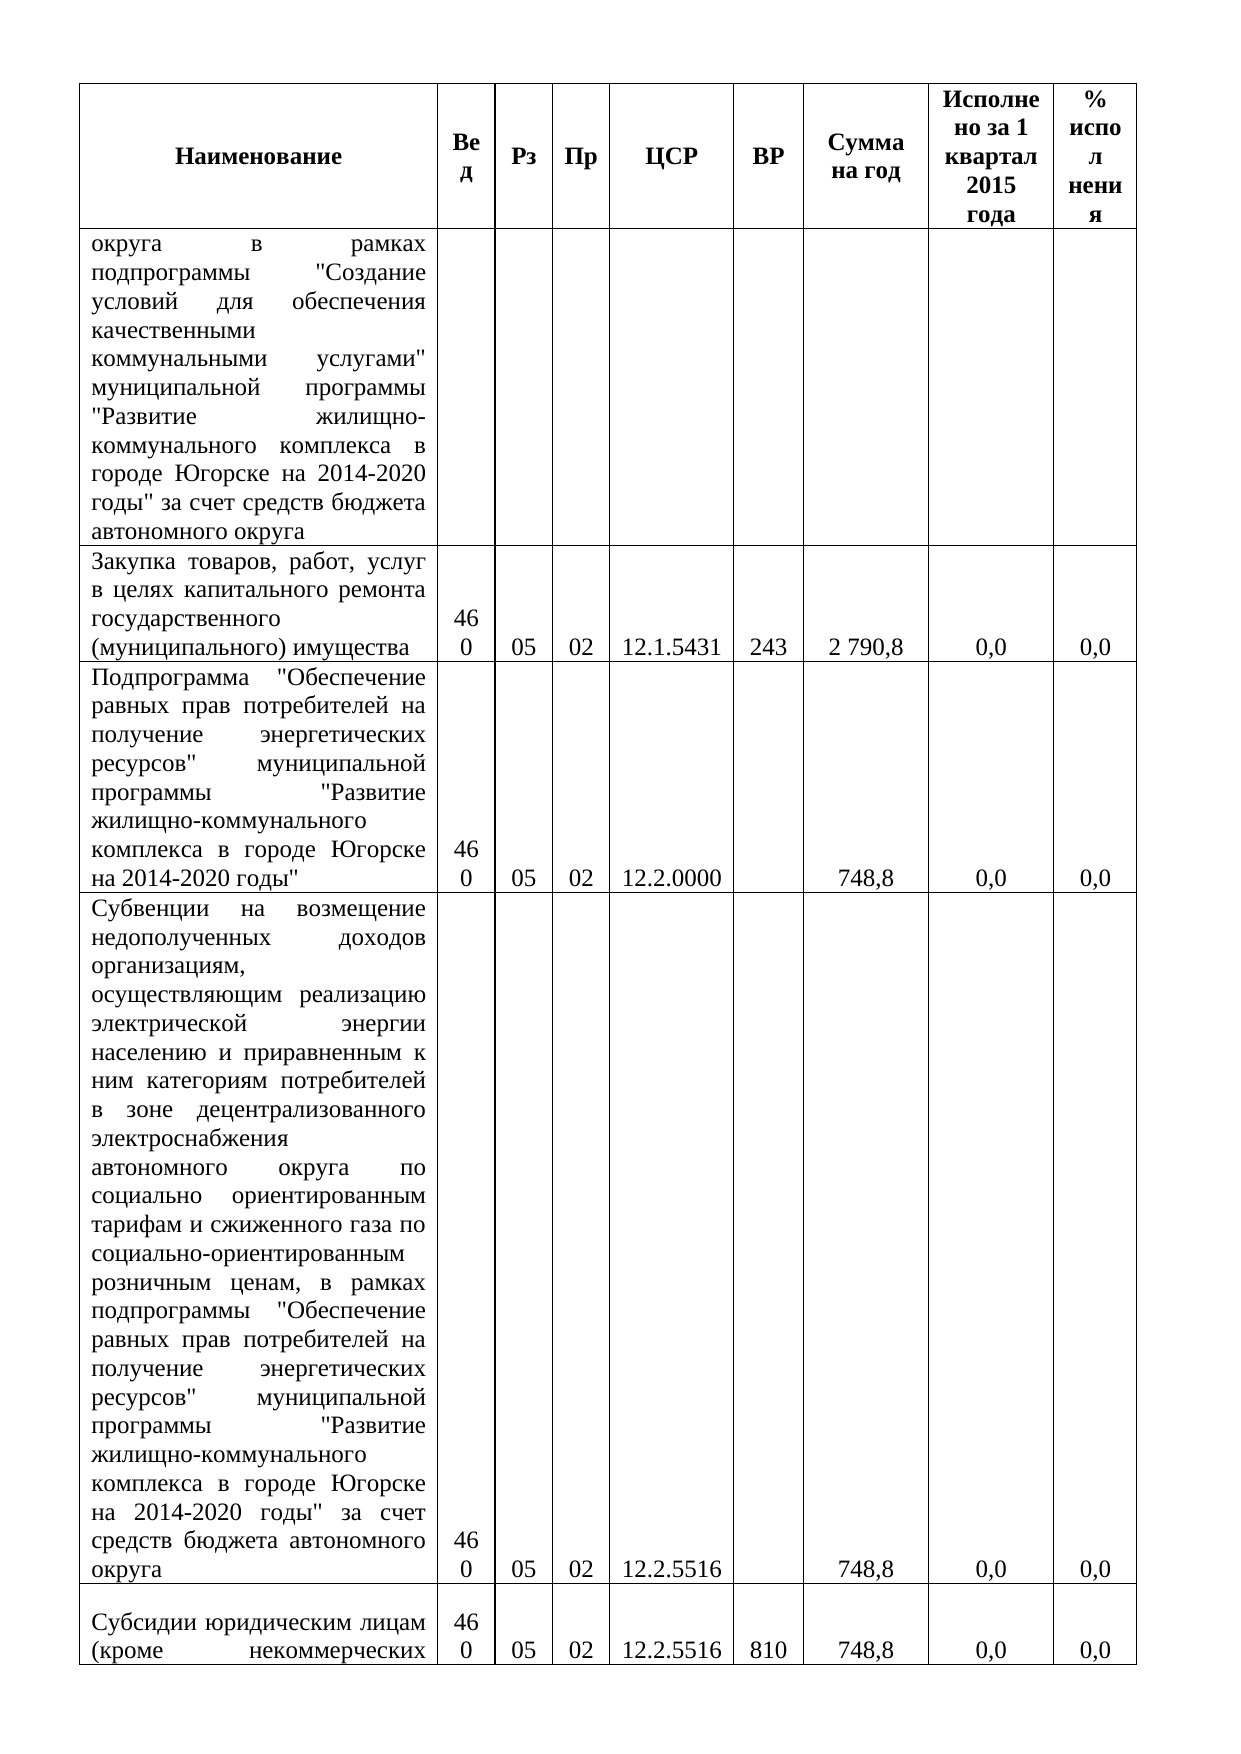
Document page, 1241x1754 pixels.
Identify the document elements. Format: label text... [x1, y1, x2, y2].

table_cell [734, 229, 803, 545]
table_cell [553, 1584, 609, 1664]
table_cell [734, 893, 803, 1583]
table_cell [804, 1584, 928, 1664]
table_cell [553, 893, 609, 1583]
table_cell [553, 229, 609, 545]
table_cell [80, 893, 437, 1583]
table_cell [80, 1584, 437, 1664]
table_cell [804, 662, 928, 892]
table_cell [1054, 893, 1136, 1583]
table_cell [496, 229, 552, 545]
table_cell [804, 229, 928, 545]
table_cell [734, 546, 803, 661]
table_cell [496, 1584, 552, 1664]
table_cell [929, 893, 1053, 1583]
table_header ЦСР [610, 84, 733, 227]
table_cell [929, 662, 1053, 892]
table_header Вед [438, 84, 494, 227]
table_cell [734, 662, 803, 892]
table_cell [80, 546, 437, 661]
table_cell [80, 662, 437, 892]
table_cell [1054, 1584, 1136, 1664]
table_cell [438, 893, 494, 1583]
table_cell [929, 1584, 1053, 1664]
table_header Исполнено за 1 квартал 2015 года [929, 84, 1053, 227]
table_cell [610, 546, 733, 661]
table_header % испол нения [1054, 84, 1136, 227]
table_header Сумма на год [804, 84, 928, 227]
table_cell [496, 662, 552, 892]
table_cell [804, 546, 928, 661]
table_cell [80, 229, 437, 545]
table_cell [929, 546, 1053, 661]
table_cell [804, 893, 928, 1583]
table_header Рз [496, 84, 552, 227]
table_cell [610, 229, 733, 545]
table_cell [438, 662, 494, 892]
table_header Пр [553, 84, 609, 227]
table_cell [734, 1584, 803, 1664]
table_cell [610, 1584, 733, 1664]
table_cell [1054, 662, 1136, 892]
table_header Наименование [80, 84, 437, 227]
table_header ВР [734, 84, 803, 227]
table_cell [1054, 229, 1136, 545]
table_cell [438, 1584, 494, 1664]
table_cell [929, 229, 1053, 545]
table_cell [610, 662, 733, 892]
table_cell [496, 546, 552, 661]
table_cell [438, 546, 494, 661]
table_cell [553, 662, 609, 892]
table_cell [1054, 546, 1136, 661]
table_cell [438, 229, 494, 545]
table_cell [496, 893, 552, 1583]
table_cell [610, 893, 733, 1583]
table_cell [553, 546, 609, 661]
